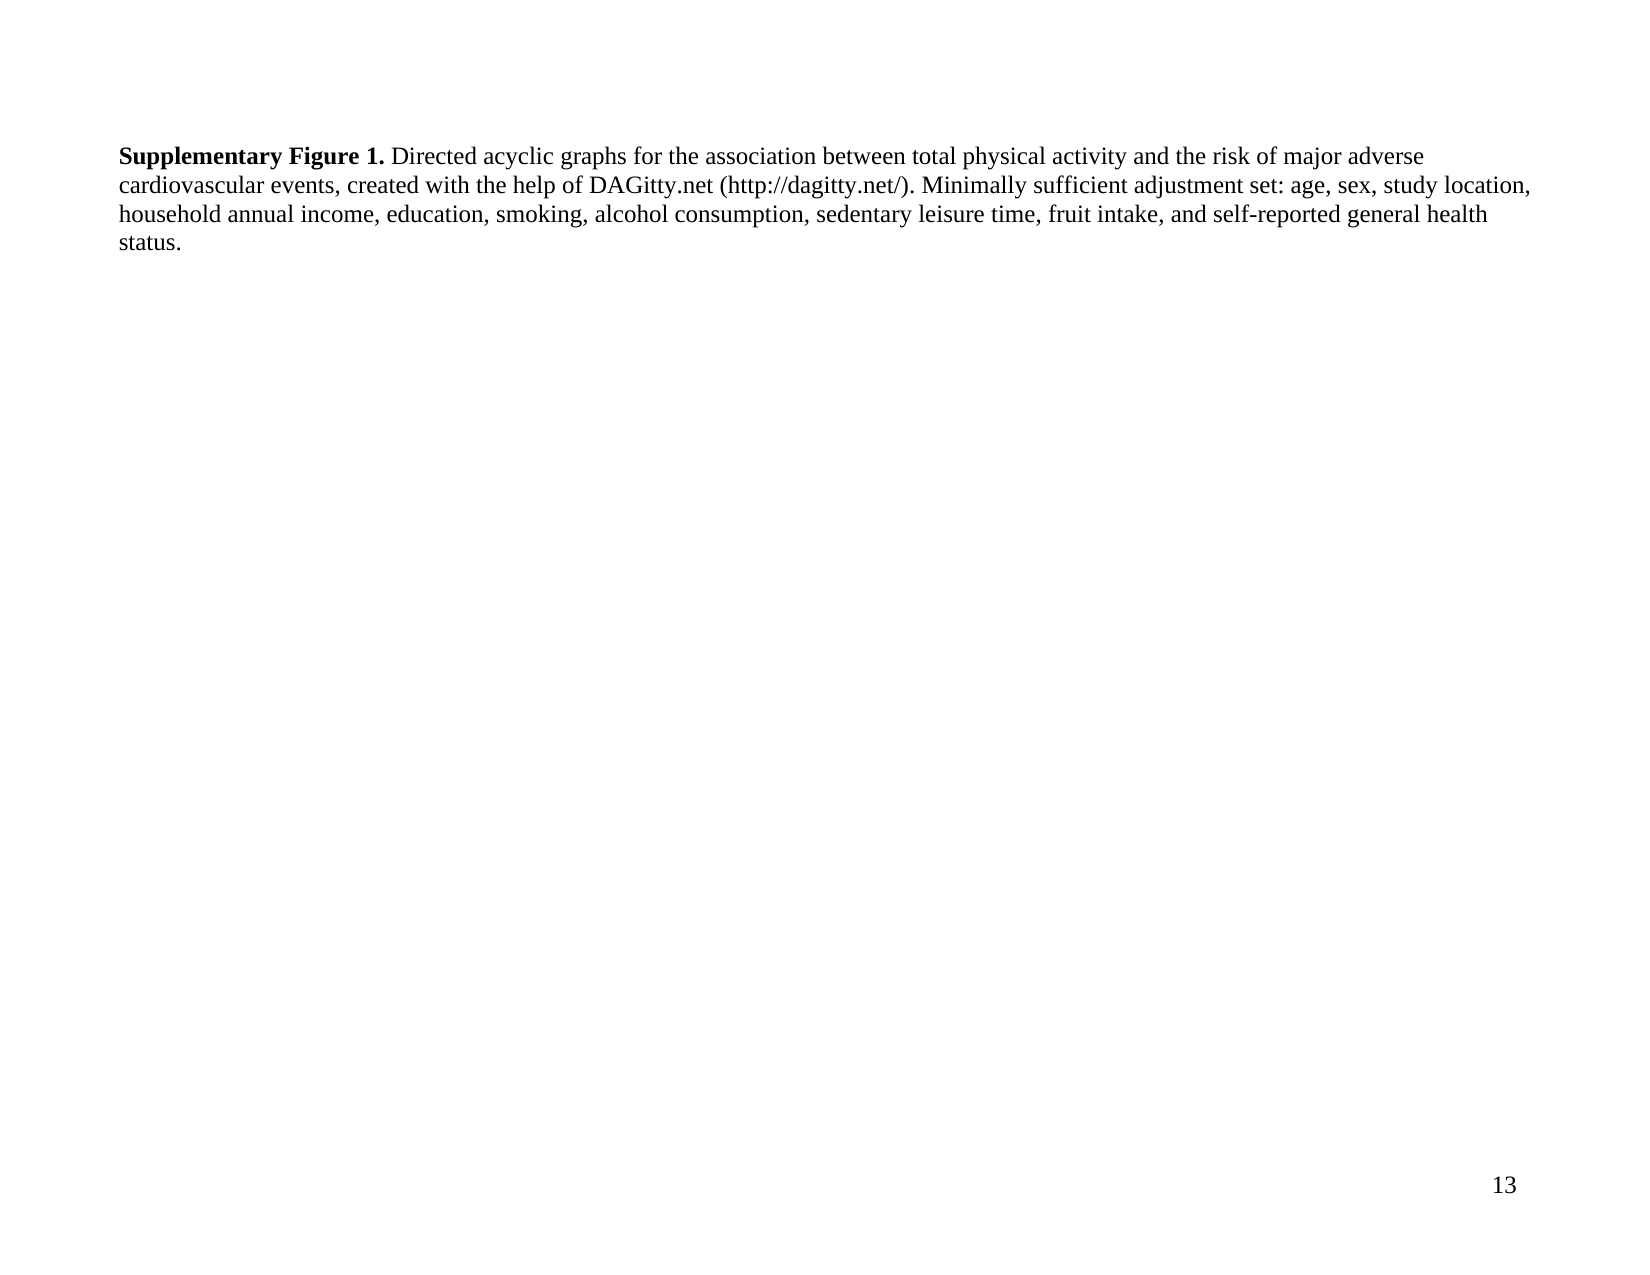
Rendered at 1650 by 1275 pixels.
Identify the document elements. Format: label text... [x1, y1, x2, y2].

text Supplementary Figure 1. Directed acyclic graphs for the association between total physical activity and the risk of major adverse cardiovascular events, created with the help of DAGitty.net (http://dagitty.net/). Minimally sufficient adjustment set: age, sex, study location, household annual income, education, smoking, alcohol consumption, sedentary leisure time, fruit intake, and self-reported general health status. [118, 141, 1531, 256]
